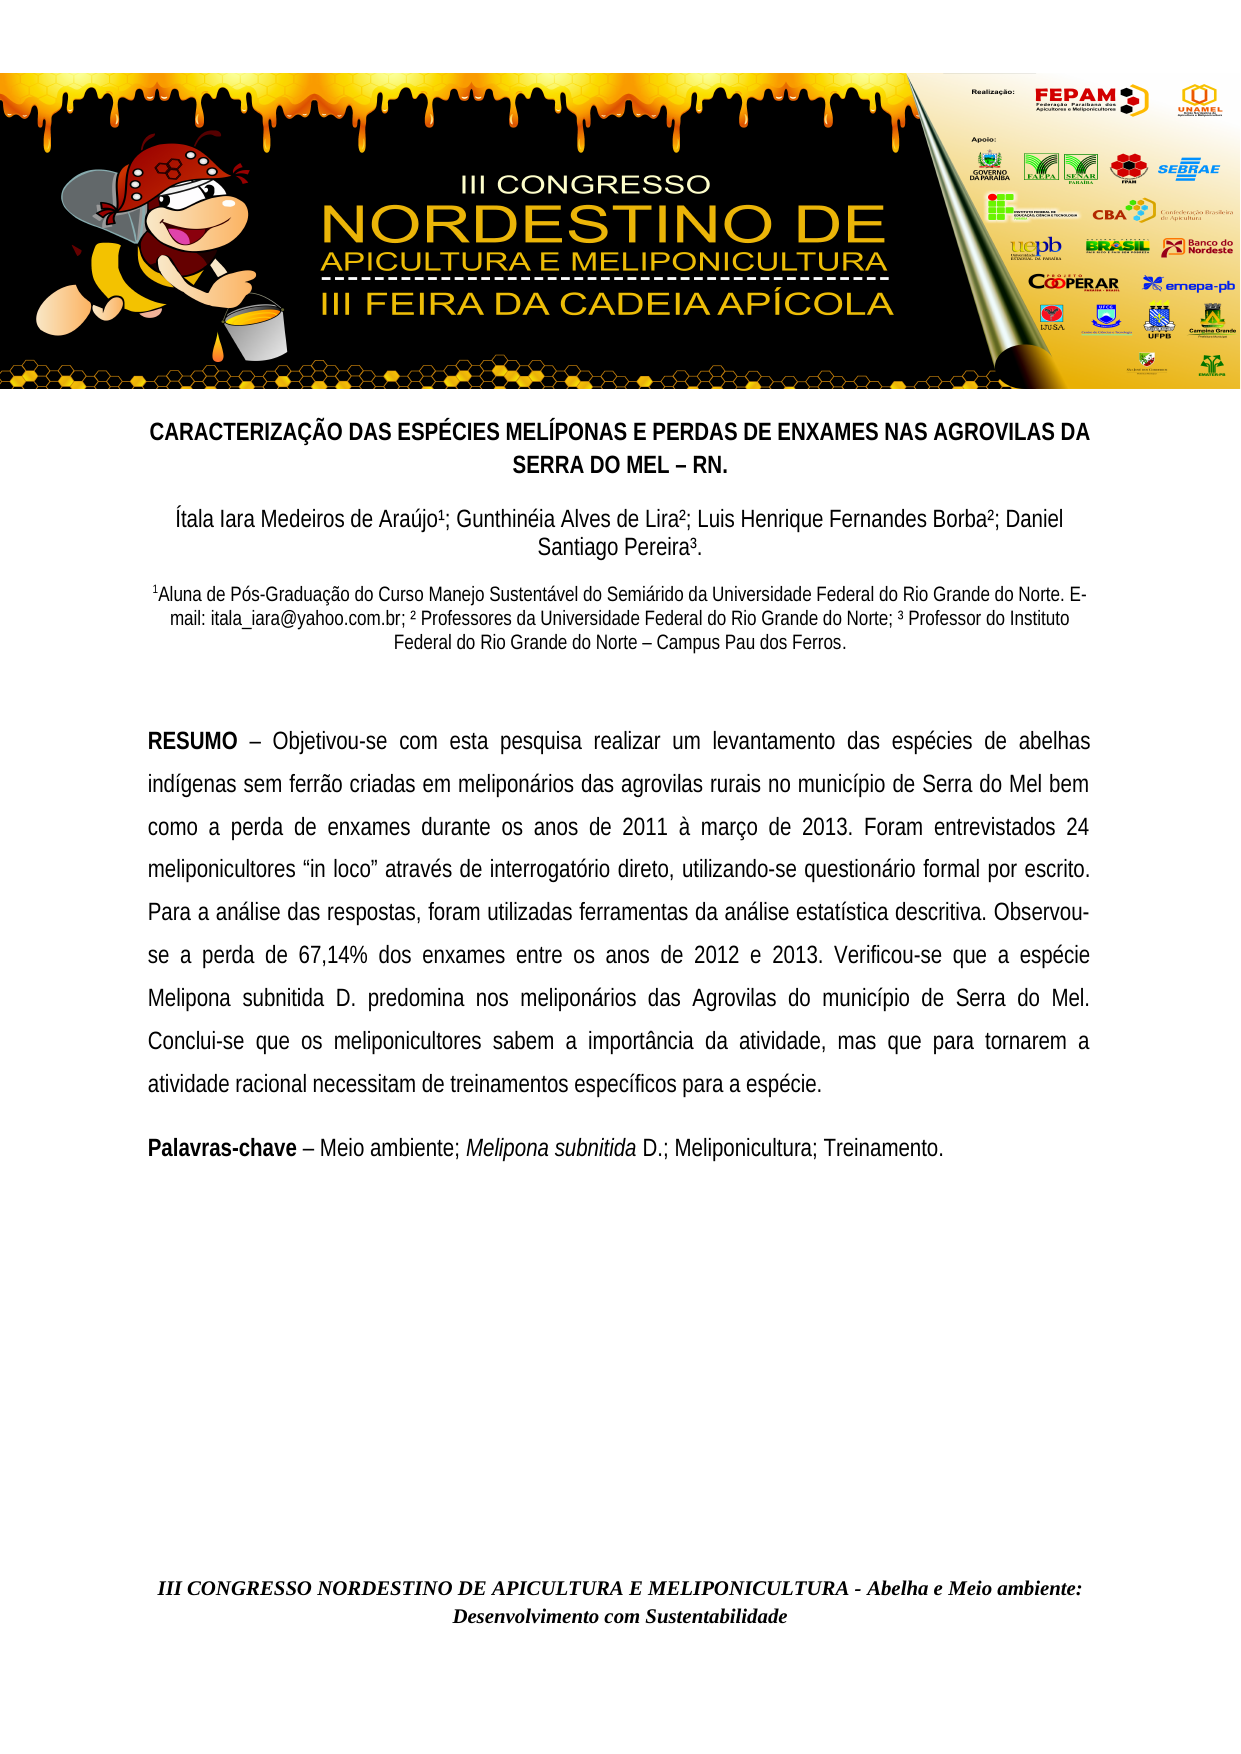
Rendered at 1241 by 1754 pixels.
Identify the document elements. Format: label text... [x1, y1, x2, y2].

text CARACTERIZAÇÃO DAS ESPÉCIES MELÍPONAS E PERDAS DE ENXAMES NAS AGROVILAS DA SERRA DO MEL – RN. [148, 417, 1092, 479]
picture [0, 73, 1241, 389]
text Palavras-chave – Meio ambiente; Melipona subnitida D.; Meliponicultura; Treinamento. [148, 1133, 1092, 1161]
text RESUMO – Objetivou-se com esta pesquisa realizar um levantamento das espécies de abelhas indígenas sem ferrão criadas em meliponários das agrovilas rurais no município de Serra do Mel bem como a perda de enxames durante os anos de 2011 à março de 2013. Foram entrevistados 24 meliponicultores “in loco” através de interrogatório direto, utilizando-se questionário formal por escrito. Para a análise das respostas, foram utilizadas ferramentas da análise estatística descritiva. Observou-se a perda de 67,14% dos enxames entre os anos de 2012 e 2013. Verificou-se que a espécie Melipona subnitida D. predomina nos meliponários das Agrovilas do município de Serra do Mel. Conclui-se que os meliponicultores sabem a importância da atividade, mas que para tornarem a atividade racional necessitam de treinamentos específicos para a espécie. [148, 726, 1092, 1098]
text Ítala Iara Medeiros de Araújo¹; Gunthinéia Alves de Lira²; Luis Henrique Fernandes Borba²; Daniel Santiago Pereira³. [148, 504, 1092, 561]
text 1Aluna de Pós-Graduação do Curso Manejo Sustentável do Semiárido da Universidade Federal do Rio Grande do Norte. E-mail: itala_iara@yahoo.com.br; ² Professores da Universidade Federal do Rio Grande do Norte; ³ Professor do Instituto Federal do Rio Grande do Norte – Campus Pau dos Ferros. [148, 582, 1092, 654]
